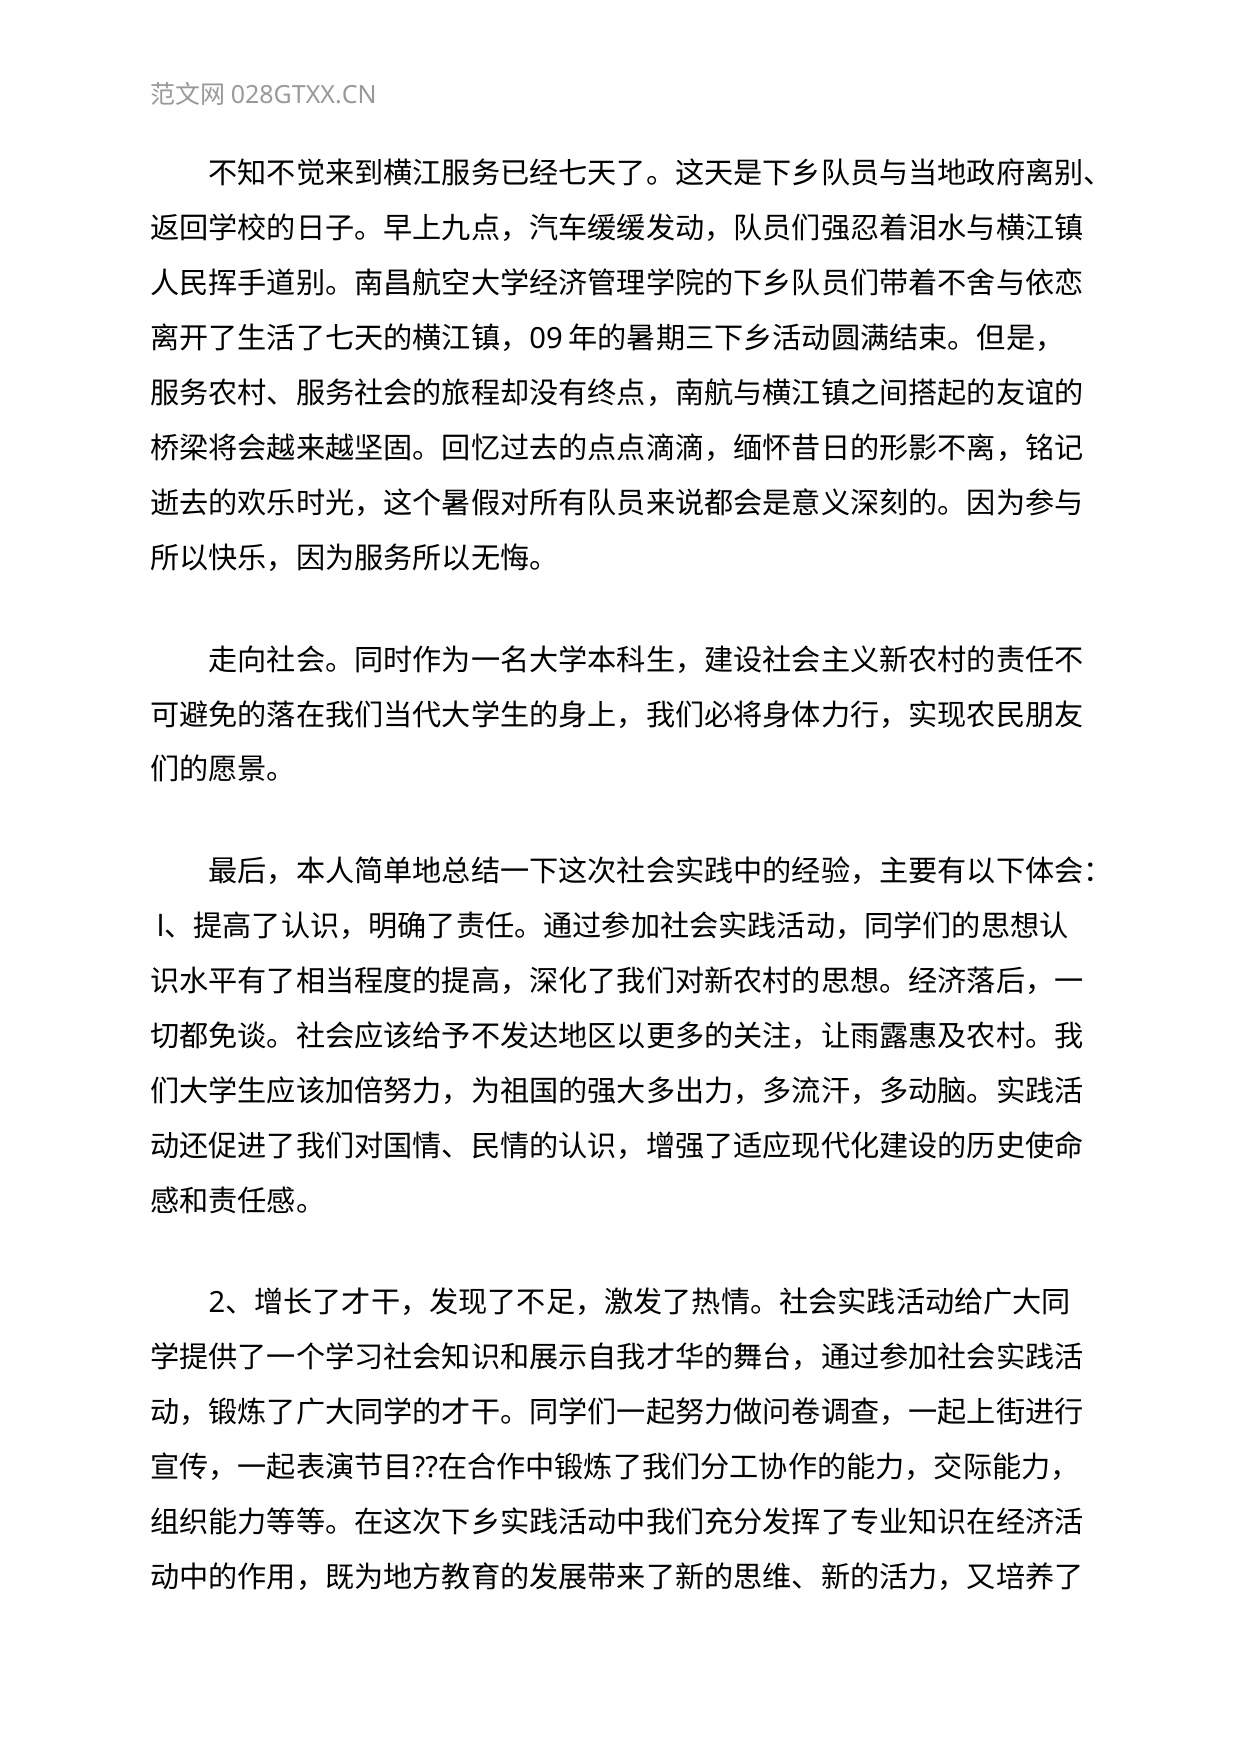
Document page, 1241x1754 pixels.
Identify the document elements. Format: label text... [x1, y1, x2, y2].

text 走向社会。同时作为一名大学本科生，建设社会主义新农村的责任不可避免的落在我们当代大学生的身上，我们必将身体力行，实现农民朋友们的愿景。 [150, 636, 1090, 788]
text 最后，本人简单地总结一下这次社会实践中的经验，主要有以下体会： l、提高了认识，明确了责任。通过参加社会实践活动，同学们的思想认识水平有了相当程度的提高，深化了我们对新农村的思想。经济落后，一切都免谈。社会应该给予不发达地区以更多的关注，让雨露惠及农村。我们大学生应该加倍努力，为祖国的强大多出力，多流汗，多动脑。实践活动还促进了我们对国情、民情的认识，增强了适应现代化建设的历史使命感和责任感。 [150, 848, 1090, 1219]
text 不知不觉来到横江服务已经七天了。这天是下乡队员与当地政府离别、返回学校的日子。早上九点，汽车缓缓发动，队员们强忍着泪水与横江镇人民挥手道别。南昌航空大学经济管理学院的下乡队员们带着不舍与依恋离开了生活了七天的横江镇，09年的暑期三下乡活动圆满结束。但是，服务农村、服务社会的旅程却没有终点，南航与横江镇之间搭起的友谊的桥梁将会越来越坚固。回忆过去的点点滴滴，缅怀昔日的形影不离，铭记逝去的欢乐时光，这个暑假对所有队员来说都会是意义深刻的。因为参与所以快乐，因为服务所以无悔。 [150, 150, 1090, 577]
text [150, 1279, 1090, 1596]
